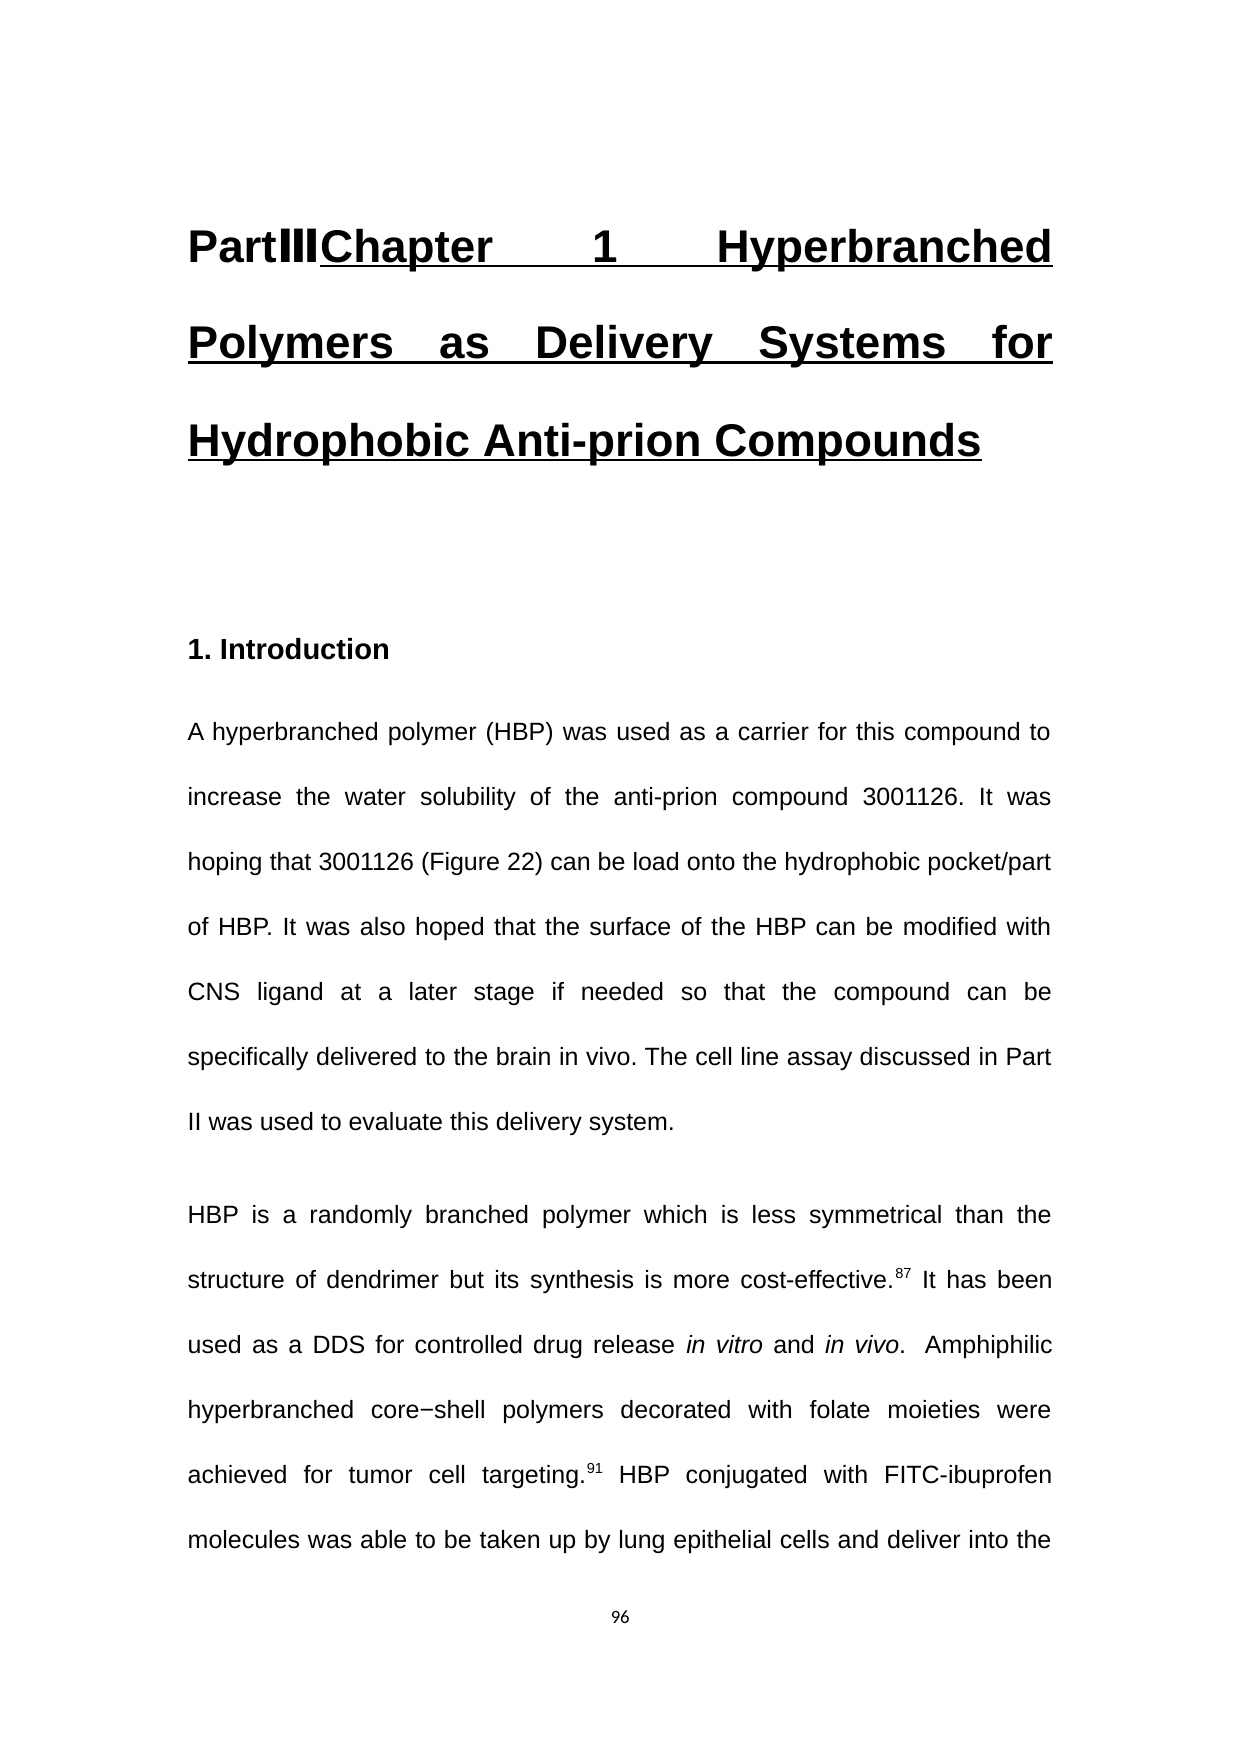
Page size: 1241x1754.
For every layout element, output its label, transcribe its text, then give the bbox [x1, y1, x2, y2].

subtitle PartⅢChapter 1 Hyperbranched Polymers as Delivery Systems for Hydrophobic Anti-prion Compounds [187, 212, 1053, 361]
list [187, 1198, 1053, 1556]
list 1. Introduction [187, 616, 1053, 681]
list A hyperbranched polymer (HBP) was used as a carrier for this compound to increase the water solubility of the anti-prion compound 3001126. It was hoping that 3001126 (Figure 22) can be load onto the hydrophobic pocket/part of HBP. It was also hoped that the surface of the HBP can be modified with CNS ligand at a later stage if needed so that the compound can be specifically delivered to the brain in vivo. The cell line assay discussed in Part II was used to evaluate this delivery system. [187, 714, 1053, 1137]
subtitle PartⅢChapter 1 Hyperbranched Polymers as Delivery Systems for Hydrophobic Anti-prion Compounds [187, 362, 1053, 472]
